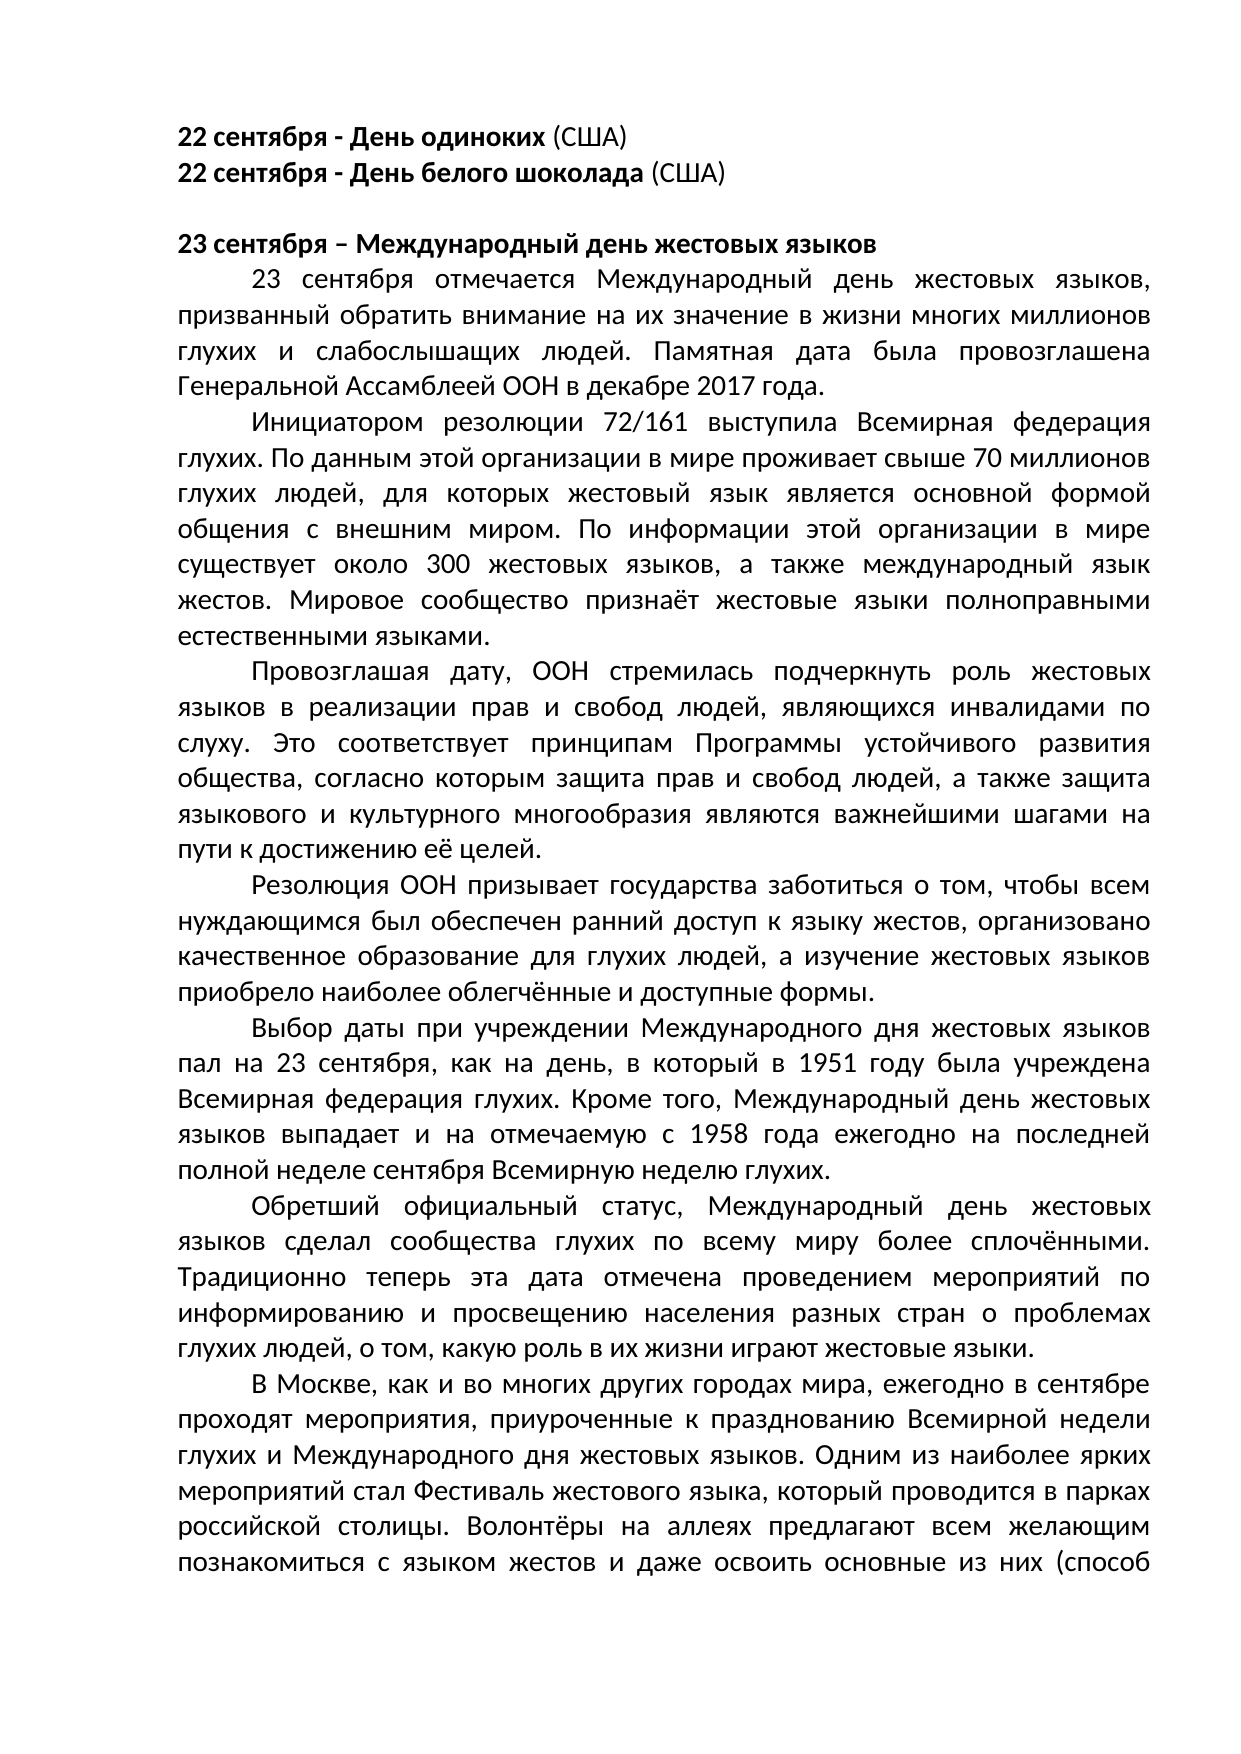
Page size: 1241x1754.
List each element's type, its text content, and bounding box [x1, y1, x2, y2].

text Выбор даты при учреждении Международного дня жестовых языков пал на 23 сентября, как на день, в который в 1951 году была учреждена Всемирная федерация глухих. Кроме того, Международный день жестовых языков выпадает и на отмечаемую с 1958 года ежегодно на последней полной неделе сентября Всемирную неделю глухих. [177, 1009, 1152, 1187]
text Провозглашая дату, ООН стремилась подчеркнуть роль жестовых языков в реализации прав и свобод людей, являющихся инвалидами по слуху. Это соответствует принципам Программы устойчивого развития общества, согласно которым защита прав и свобод людей, а также защита языкового и культурного многообразия являются важнейшими шагами на пути к достижению её целей. [177, 652, 1152, 866]
text 22 сентября - День одиноких (США) [177, 118, 1152, 154]
text 23 сентября – Международный день жестовых языков [177, 225, 1152, 261]
text Резолюция ООН призывает государства заботиться о том, чтобы всем нуждающимся был обеспечен ранний доступ к языку жестов, организовано качественное образование для глухих людей, а изучение жестовых языков приобрело наиболее облегчённые и доступные формы. [177, 866, 1152, 1009]
text 22 сентября - День белого шоколада (США) [177, 154, 1152, 189]
text Обретший официальный статус, Международный день жестовых языков сделал сообщества глухих по всему миру более сплочёнными. Традиционно теперь эта дата отмечена проведением мероприятий по информированию и просвещению населения разных стран о проблемах глухих людей, о том, какую роль в их жизни играют жестовые языки. [177, 1187, 1152, 1365]
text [177, 1365, 1152, 1579]
text 23 сентября отмечается Международный день жестовых языков, призванный обратить внимание на их значение в жизни многих миллионов глухих и слабослышащих людей. Памятная дата была провозглашена Генеральной Ассамблеей ООН в декабре 2017 года. [177, 261, 1152, 403]
text Инициатором резолюции 72/161 выступила Всемирная федерация глухих. По данным этой организации в мире проживает свыше 70 миллионов глухих людей, для которых жестовый язык является основной формой общения с внешним миром. По информации этой организации в мире существует около 300 жестовых языков, а также международный язык жестов. Мировое сообщество признаёт жестовые языки полноправными естественными языками. [177, 403, 1152, 652]
